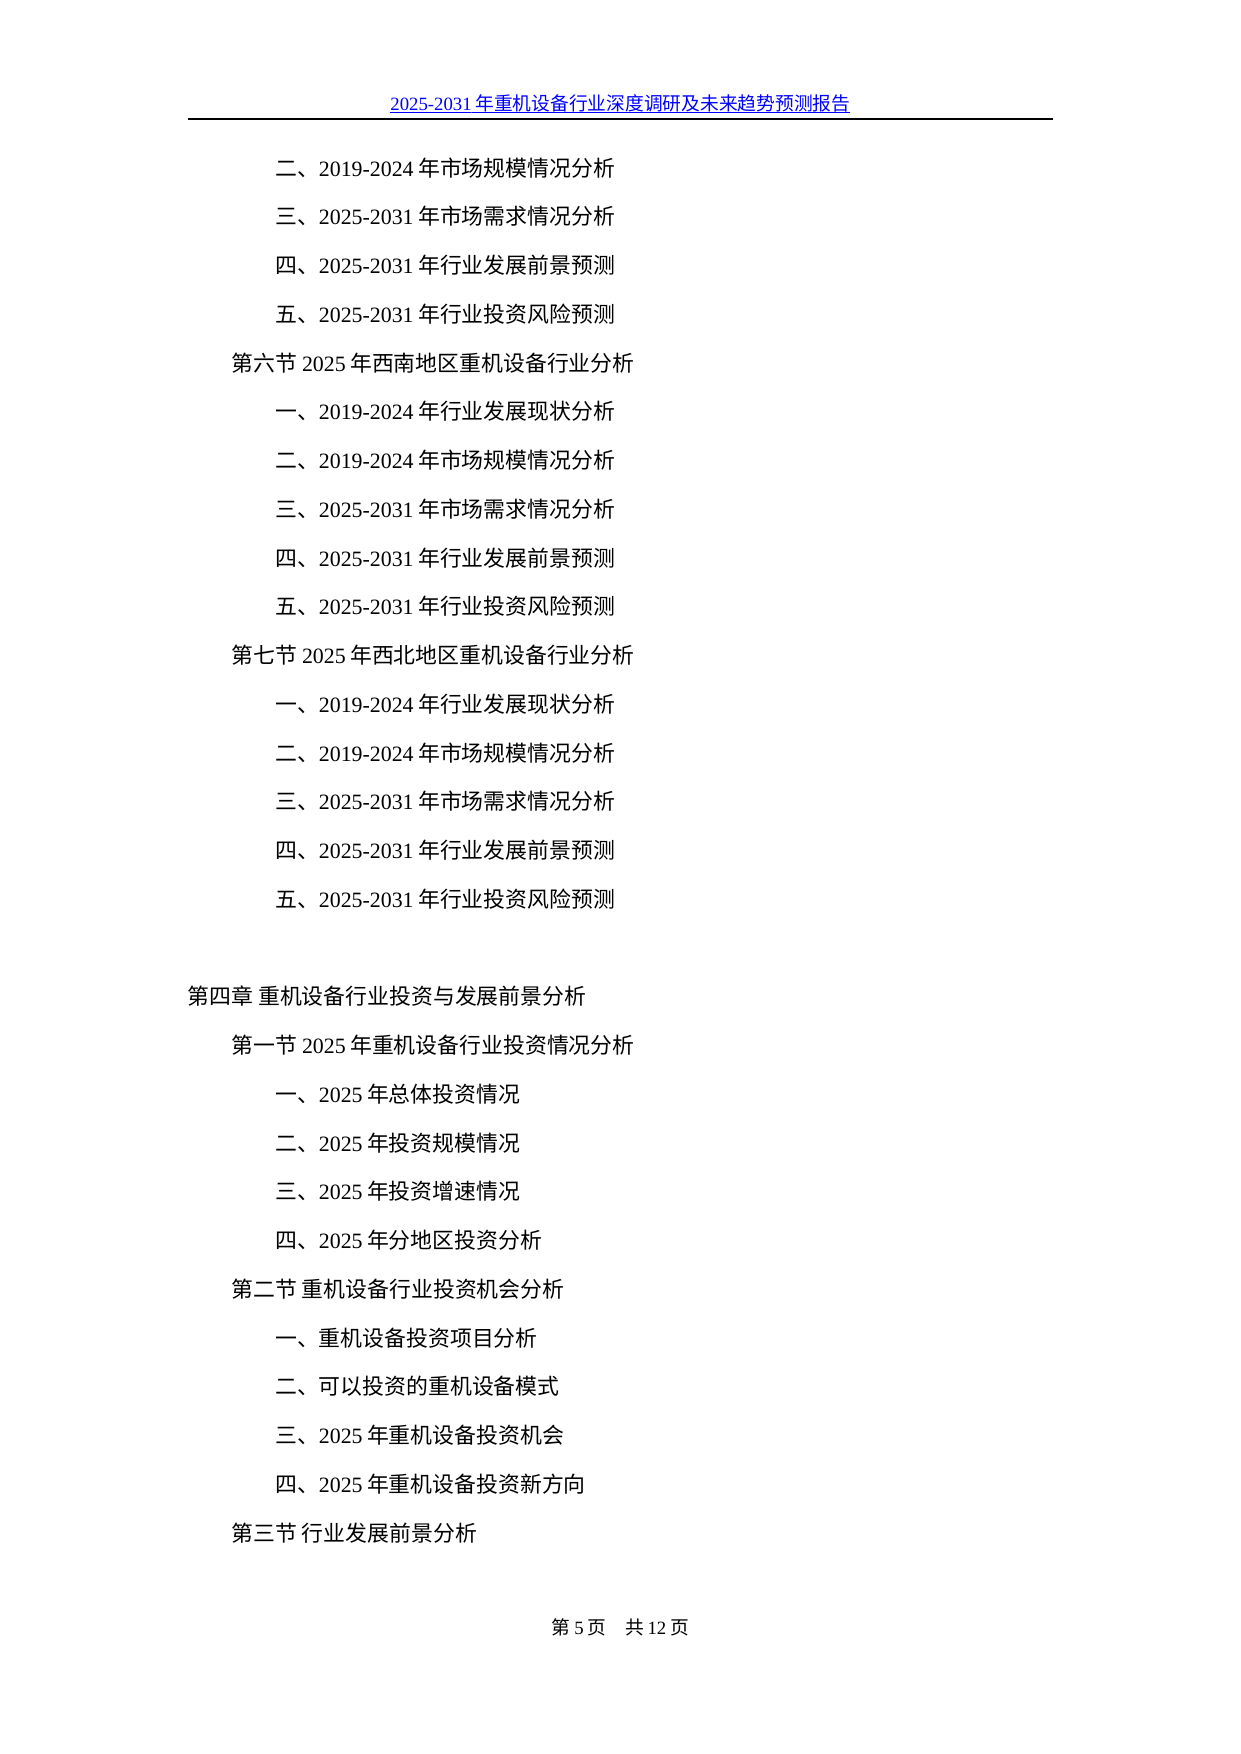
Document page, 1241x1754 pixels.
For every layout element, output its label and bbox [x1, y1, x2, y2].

text [187, 150, 1053, 1548]
